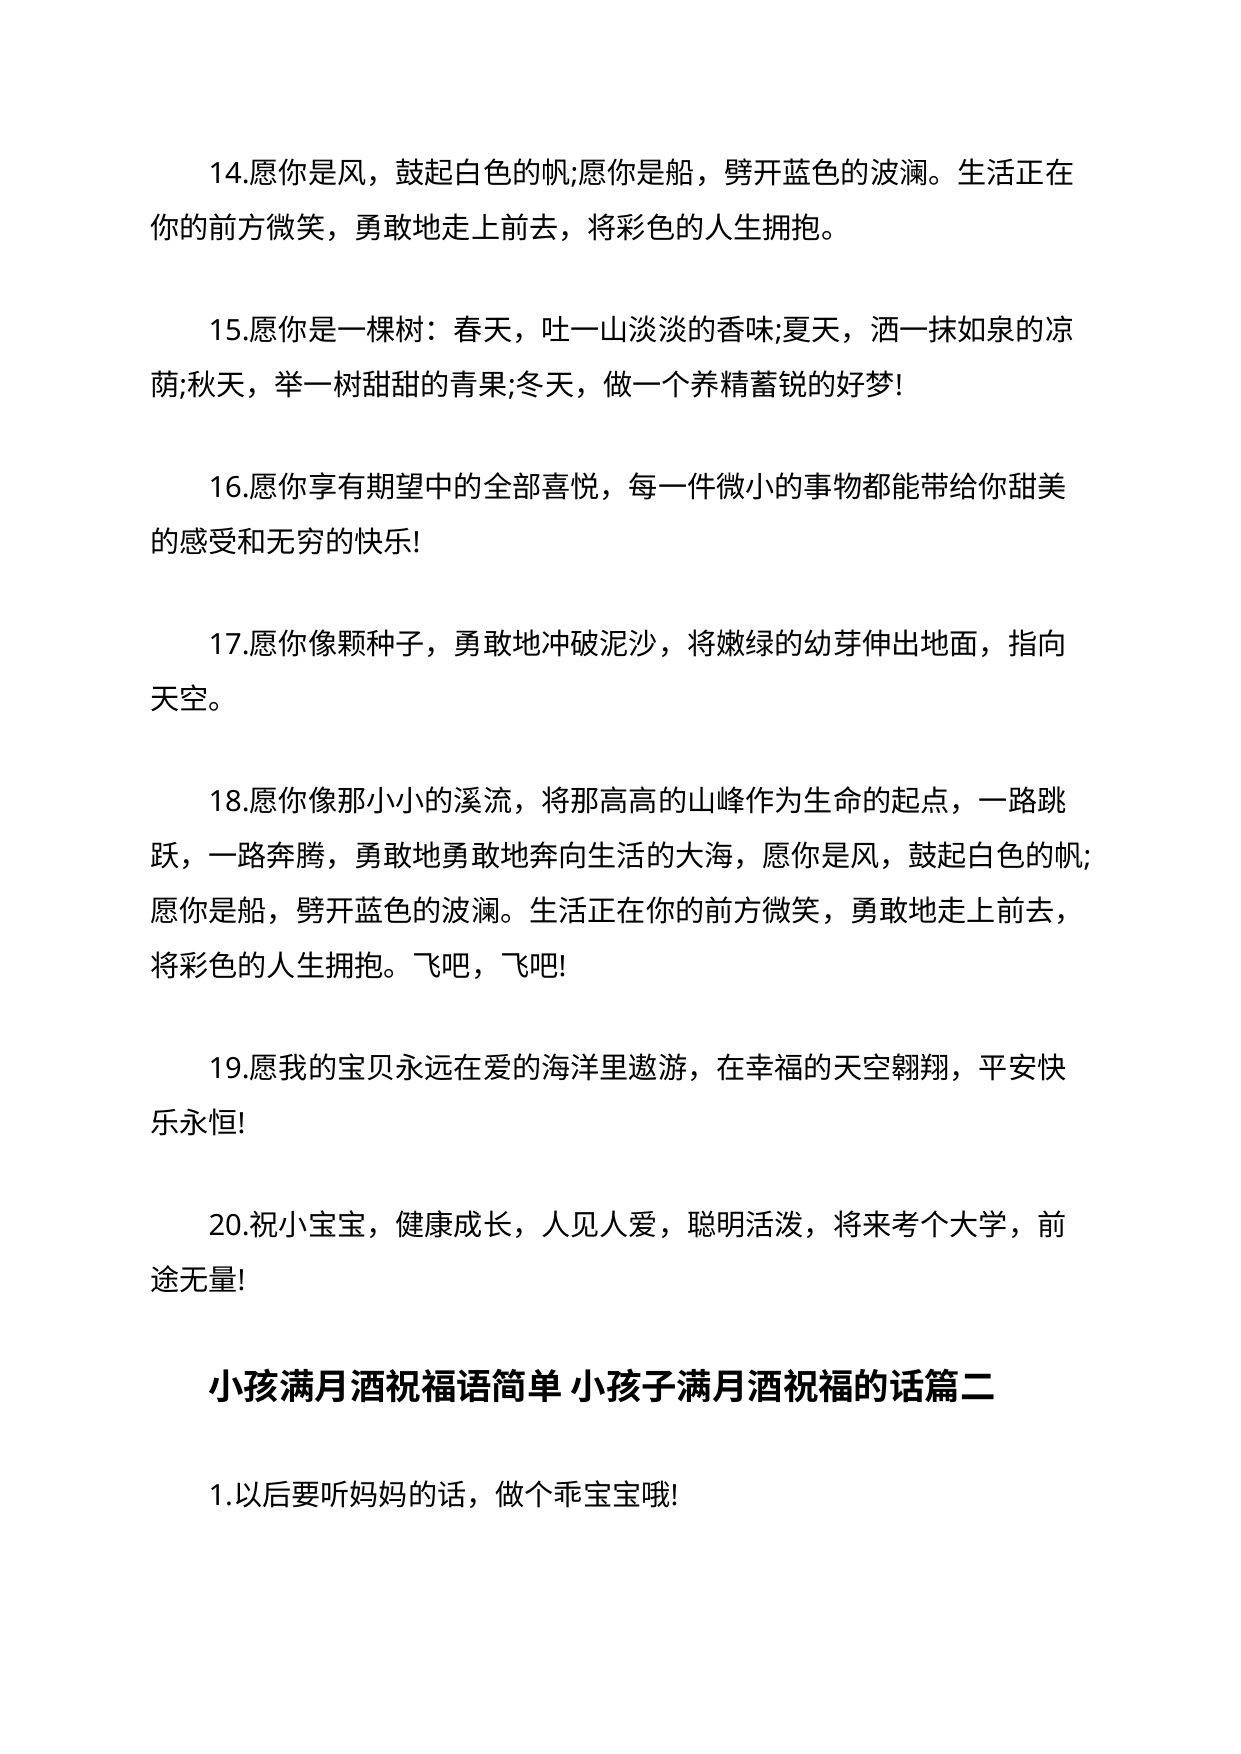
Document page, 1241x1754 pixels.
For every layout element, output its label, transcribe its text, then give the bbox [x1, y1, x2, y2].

text 18.愿你像那小小的溪流，将那高高的山峰作为生命的起点，一路跳跃，一路奔腾，勇敢地勇敢地奔向生活的大海，愿你是风，鼓起白色的帆;愿你是船，劈开蓝色的波澜。生活正在你的前方微笑，勇敢地走上前去，将彩色的人生拥抱。飞吧，飞吧! [150, 777, 1090, 985]
text 14.愿你是风，鼓起白色的帆;愿你是船，劈开蓝色的波澜。生活正在你的前方微笑，勇敢地走上前去，将彩色的人生拥抱。 [150, 150, 1090, 247]
text 19.愿我的宝贝永远在爱的海洋里遨游，在幸福的天空翱翔，平安快乐永恒! [150, 1044, 1090, 1142]
text 16.愿你享有期望中的全部喜悦，每一件微小的事物都能带给你甜美的感受和无穷的快乐! [150, 464, 1090, 561]
text 15.愿你是一棵树：春天，吐一山淡淡的香味;夏天，洒一抹如泉的凉荫;秋天，举一树甜甜的青果;冬天，做一个养精蓄锐的好梦! [150, 307, 1090, 404]
text 1.以后要听妈妈的话，做个乖宝宝哦! [150, 1472, 1090, 1514]
text 20.祝小宝宝，健康成长，人见人爱，聪明活泼，将来考个大学，前途无量! [150, 1201, 1090, 1299]
text 17.愿你像颗种子，勇敢地冲破泥沙，将嫩绿的幼芽伸出地面，指向天空。 [150, 621, 1090, 718]
text 小孩满月酒祝福语简单 小孩子满月酒祝福的话篇二 [150, 1358, 1090, 1409]
